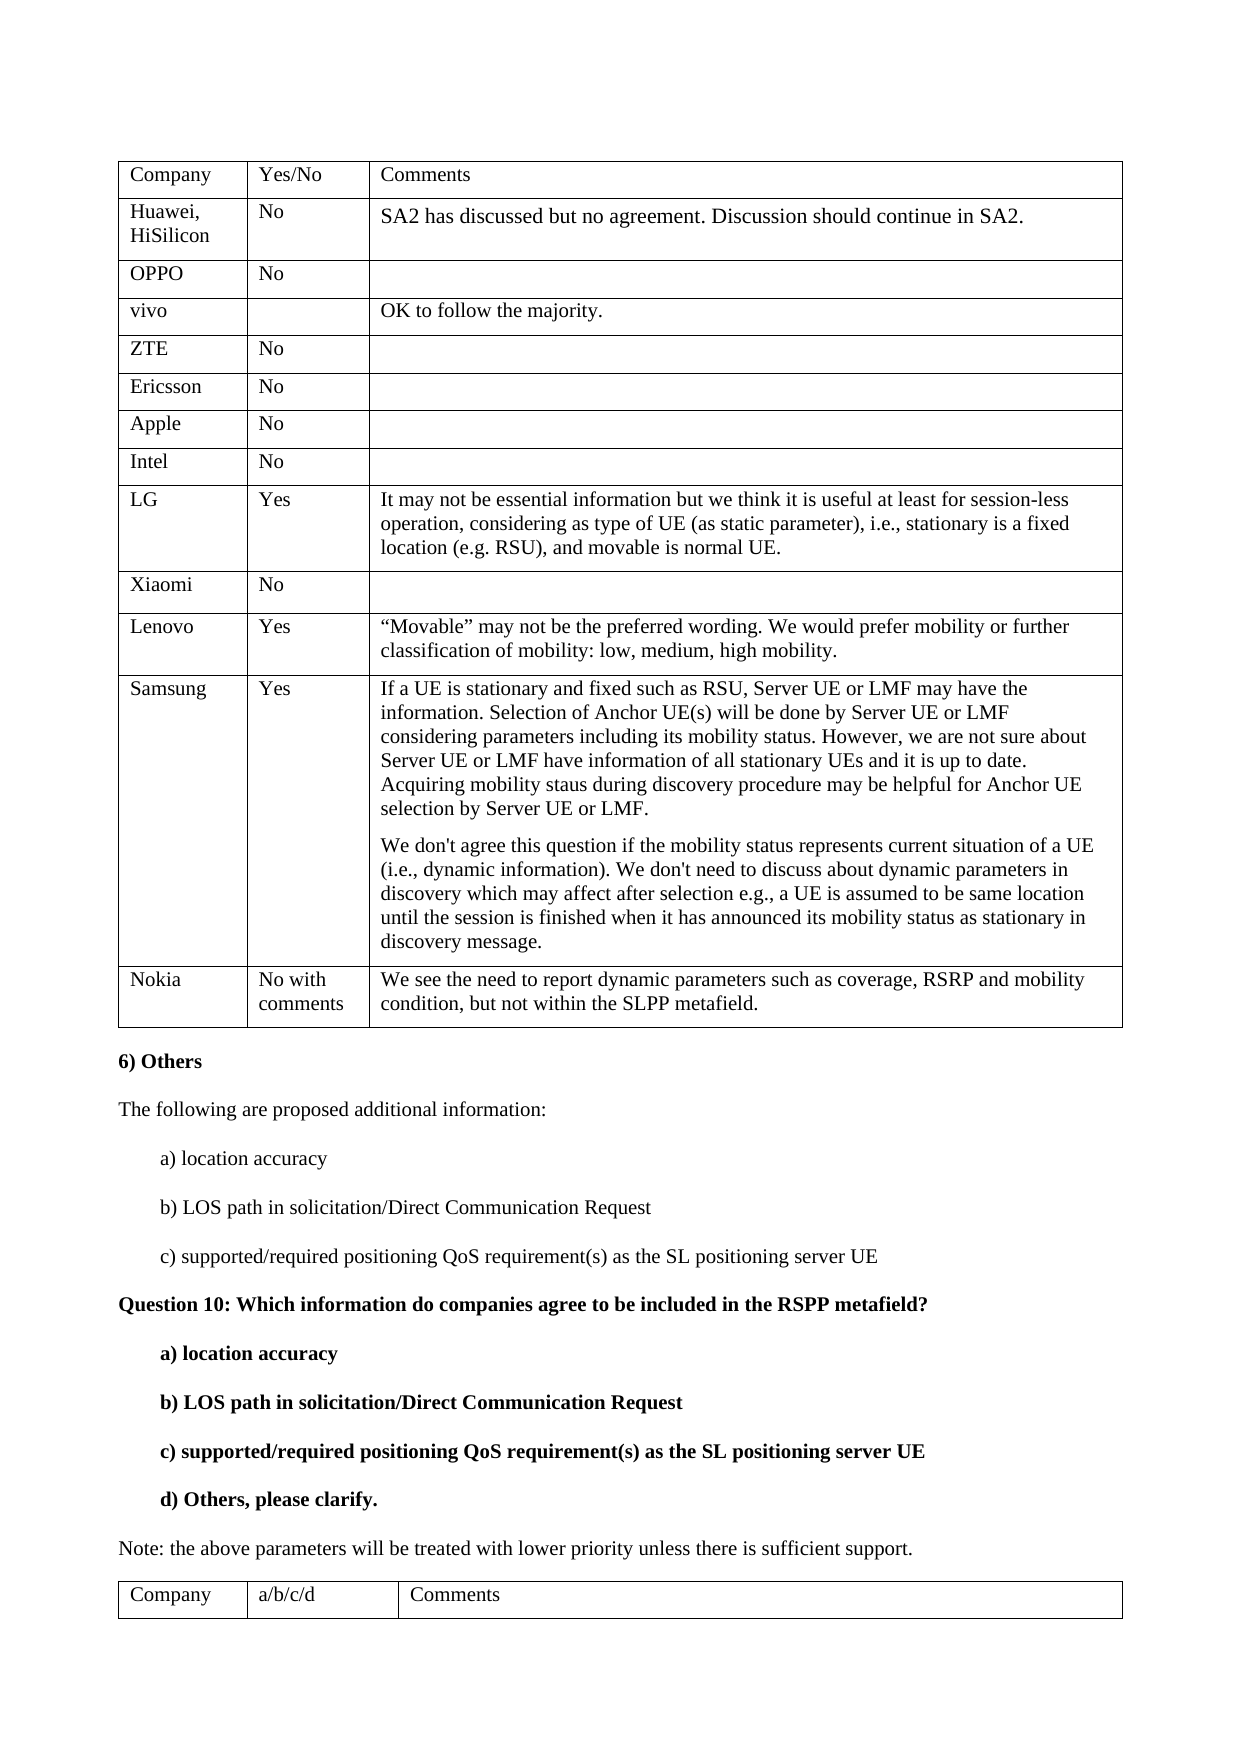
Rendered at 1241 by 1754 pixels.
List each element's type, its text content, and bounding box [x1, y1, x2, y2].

text Note: the above parameters will be treated with lower priority unless there is sufficient support. [118, 1532, 1122, 1564]
table_header Comments [399, 1582, 1122, 1618]
table_header Company [119, 162, 247, 198]
table_cell No [248, 261, 369, 297]
text 6) Others [118, 1044, 1122, 1077]
table_cell [370, 572, 1122, 613]
table_cell If a UE is stationary and fixed such as RSU, Server UE or LMF may have the information. Selection of Anchor UE(s) will be done by Server UE or LMF considering parameters including its mobility status. However, we are not sure about Server UE or LMF have information of all stationary UEs and it is up to date. Acquiring mobility staus during discovery procedure may be helpful for Anchor UE selection by Server UE or LMF. We don't agree this question if the mobility status represents current situation of a UE (i.e., dynamic information). We don't need to discuss about dynamic parameters in discovery which may affect after selection e.g., a UE is assumed to be same location until the session is finished when it has announced its mobility status as stationary in discovery message. [370, 676, 1122, 966]
table_cell Nokia [119, 967, 247, 1027]
table_cell Yes [248, 614, 369, 675]
table_cell OPPO [119, 261, 247, 297]
table_cell No [248, 449, 369, 485]
table_cell ZTE [119, 336, 247, 373]
text b) LOS path in solicitation/Direct Communication Request [160, 1191, 1122, 1223]
table_cell No [248, 336, 369, 373]
table_cell No with comments [248, 967, 369, 1027]
table_cell [248, 299, 369, 335]
table_cell Lenovo [119, 614, 247, 675]
table_cell No [248, 199, 369, 260]
text c) supported/required positioning QoS requirement(s) as the SL positioning server UE [160, 1239, 1122, 1272]
table_header a/b/c/d [248, 1582, 398, 1618]
table_cell Yes [248, 486, 369, 571]
text The following are proposed additional information: [118, 1093, 1122, 1126]
table_cell [370, 374, 1122, 410]
text Question 10: Which information do companies agree to be included in the RSPP metafield? [118, 1288, 1122, 1321]
table_cell Ericsson [119, 374, 247, 410]
table_cell We see the need to report dynamic parameters such as coverage, RSRP and mobility condition, but not within the SLPP metafield. [370, 967, 1122, 1027]
table_cell No [248, 411, 369, 448]
table_header Yes/No [248, 162, 369, 198]
text a) location accuracy [160, 1337, 1122, 1369]
table_cell [370, 449, 1122, 485]
table_cell No [248, 572, 369, 613]
table_header Comments [370, 162, 1122, 198]
table_cell Xiaomi [119, 572, 247, 613]
text d) Others, please clarify. [160, 1483, 1122, 1516]
text c) supported/required positioning QoS requirement(s) as the SL positioning server UE [160, 1434, 1122, 1467]
table_cell [370, 336, 1122, 373]
table_header Company [119, 1582, 247, 1618]
table_cell No [248, 374, 369, 410]
table_cell Yes [248, 676, 369, 966]
table_cell OK to follow the majority. [370, 299, 1122, 335]
table_cell Apple [119, 411, 247, 448]
table_cell [370, 411, 1122, 448]
table_cell [370, 261, 1122, 297]
table_cell vivo [119, 299, 247, 335]
table_cell Samsung [119, 676, 247, 966]
table_cell It may not be essential information but we think it is useful at least for session-less operation, considering as type of UE (as static parameter), i.e., stationary is a fixed location (e.g. RSU), and movable is normal UE. [370, 486, 1122, 571]
table_cell LG [119, 486, 247, 571]
text a) location accuracy [160, 1142, 1122, 1174]
table_cell “Movable” may not be the preferred wording. We would prefer mobility or further classification of mobility: low, medium, high mobility. [370, 614, 1122, 675]
table_cell Huawei, HiSilicon [119, 199, 247, 260]
table_cell Intel [119, 449, 247, 485]
text b) LOS path in solicitation/Direct Communication Request [160, 1386, 1122, 1418]
table_cell SA2 has discussed but no agreement. Discussion should continue in SA2. [370, 199, 1122, 260]
